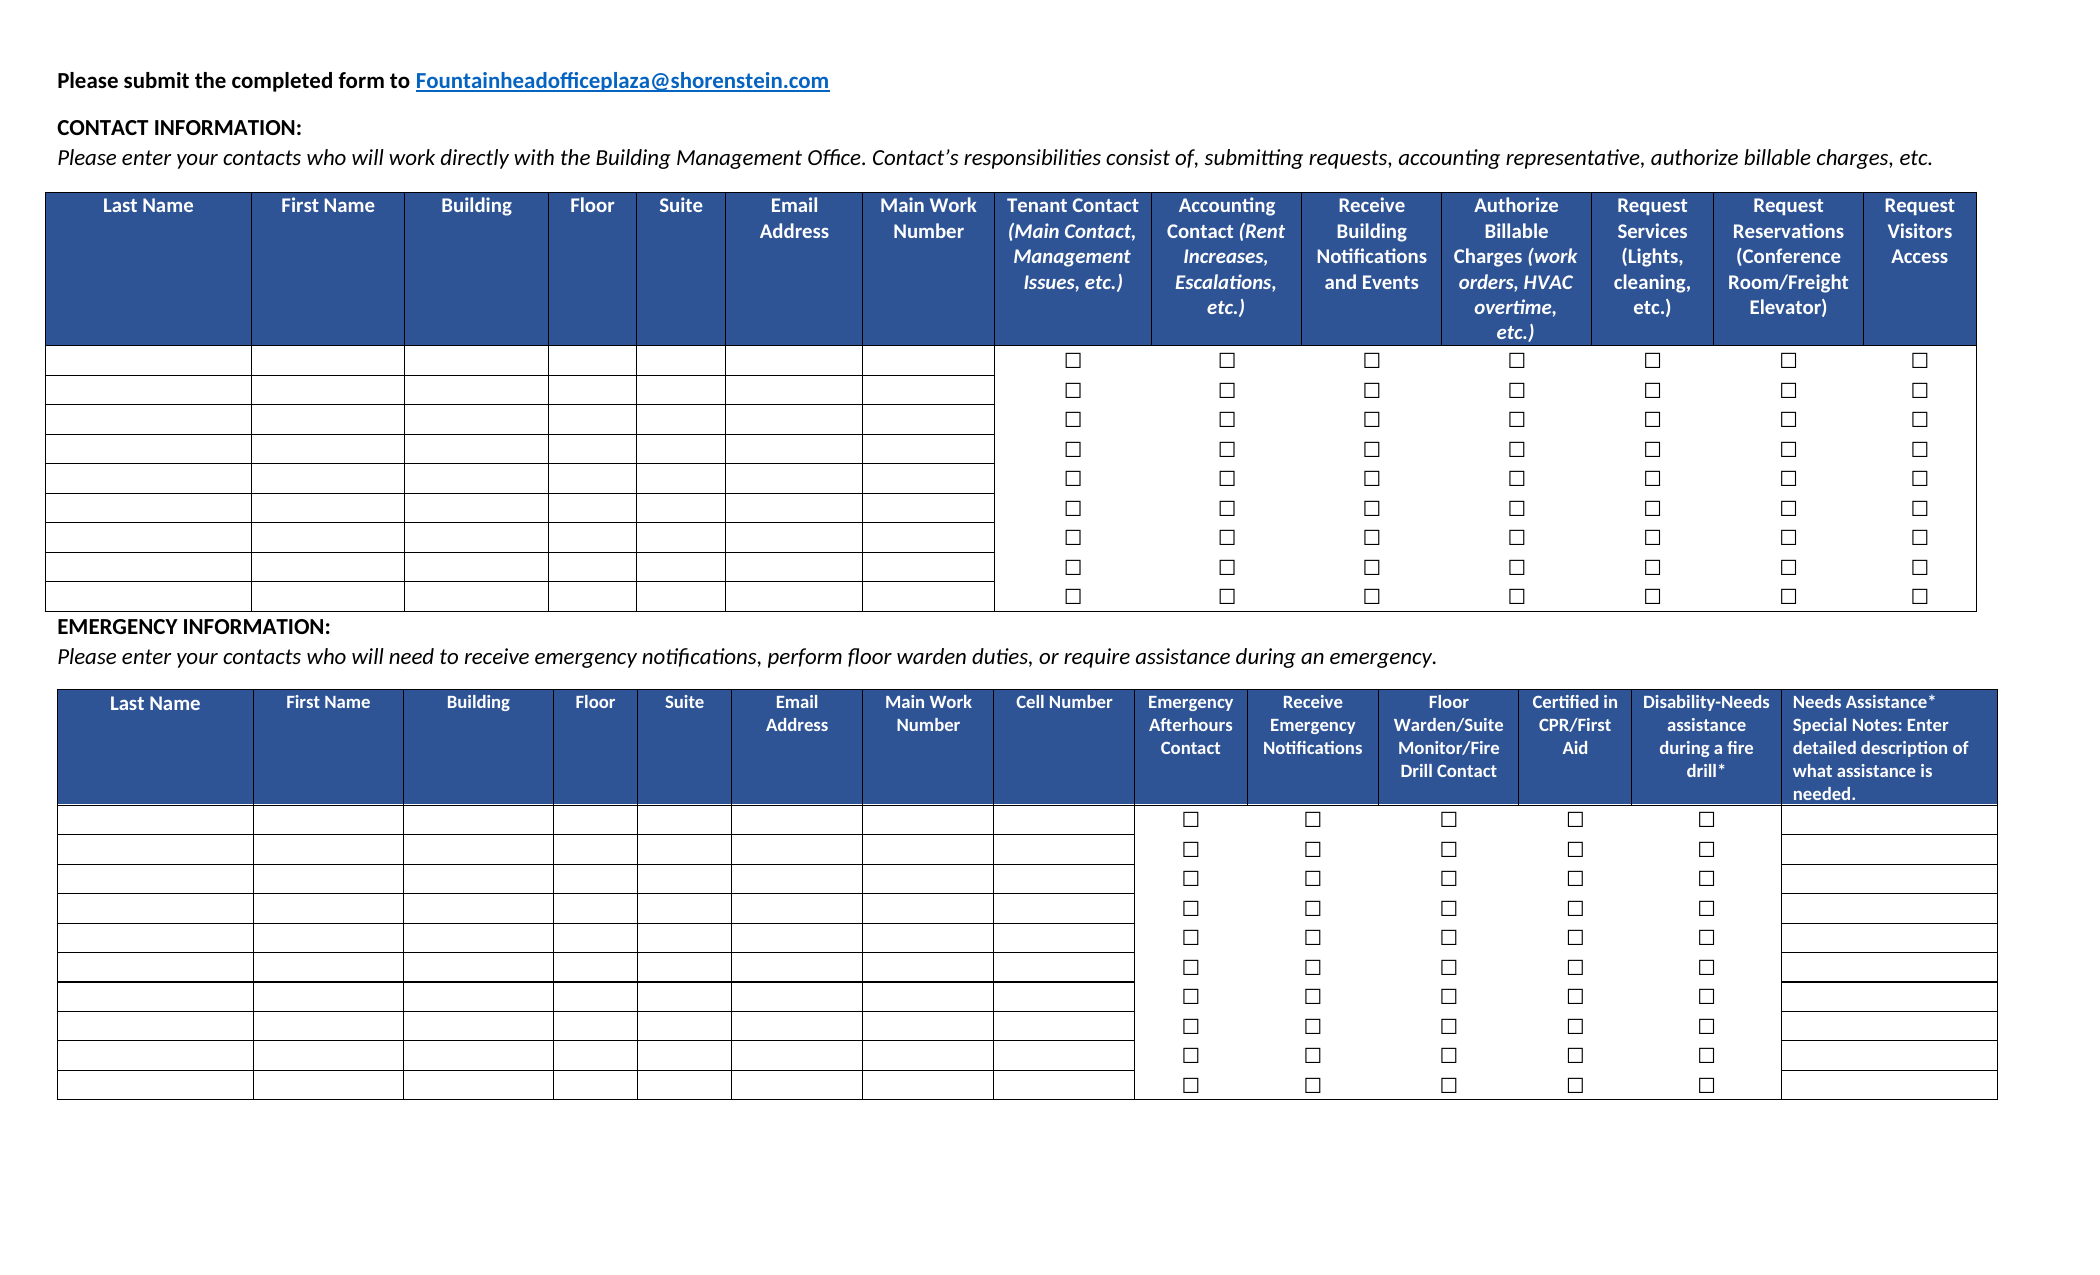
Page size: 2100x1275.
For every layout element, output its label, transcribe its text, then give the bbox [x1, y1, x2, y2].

table_cell [405, 582, 548, 611]
table_cell [1782, 806, 1997, 834]
table_cell [404, 1012, 553, 1040]
table_cell [46, 494, 251, 522]
table_cell [46, 435, 251, 463]
table_cell [638, 806, 731, 834]
table_cell [58, 835, 253, 863]
table_cell [994, 953, 1134, 981]
table_cell [58, 1071, 253, 1099]
table_cell [554, 1071, 637, 1099]
table_cell [638, 983, 731, 1011]
table_cell [994, 865, 1134, 893]
table_cell [726, 435, 862, 463]
table_cell [252, 553, 404, 581]
table_cell [732, 865, 862, 893]
table_cell [863, 435, 994, 463]
table_cell [637, 553, 725, 581]
table_cell [638, 1071, 731, 1099]
table_cell [58, 953, 253, 981]
table_header Last Name [46, 193, 251, 345]
table_cell [638, 835, 731, 863]
table_cell [637, 464, 725, 493]
table_cell [549, 376, 636, 404]
table_cell [549, 523, 636, 552]
table_cell [252, 435, 404, 463]
table_cell [46, 553, 251, 581]
table_header Request Services (Lights, cleaning, etc.) [1592, 193, 1713, 345]
table_cell [863, 553, 994, 581]
table_cell [404, 865, 553, 893]
table_cell [1782, 865, 1997, 893]
table_cell [252, 494, 404, 522]
table_cell [863, 806, 993, 834]
table_cell [254, 835, 403, 863]
table_cell [404, 806, 553, 834]
table_cell [637, 523, 725, 552]
table_cell [1782, 983, 1997, 1011]
table_cell [58, 924, 253, 952]
table_cell [554, 953, 637, 981]
table_cell [46, 523, 251, 552]
table_cell [46, 405, 251, 434]
table_header Tenant Contact (Main Contact, Management Issues, etc.) [995, 193, 1151, 345]
table_cell [637, 405, 725, 434]
table_cell [726, 523, 862, 552]
table_cell [404, 924, 553, 952]
table_cell [254, 806, 403, 834]
table_cell [726, 582, 862, 611]
table_cell [549, 582, 636, 611]
table_cell [994, 1041, 1134, 1070]
table_cell [58, 1012, 253, 1040]
table_cell [726, 405, 862, 434]
table_cell [863, 865, 993, 893]
table_cell [404, 1041, 553, 1070]
table_cell [404, 894, 553, 922]
table_cell [1782, 1041, 1997, 1070]
table_header Building [405, 193, 548, 345]
table_cell [638, 953, 731, 981]
table_cell [46, 464, 251, 493]
table_header Emergency Afterhours Contact [1135, 690, 1247, 804]
table_cell [252, 464, 404, 493]
table_cell [994, 1071, 1134, 1099]
table_cell [254, 894, 403, 922]
table_cell [549, 553, 636, 581]
table_cell [58, 894, 253, 922]
table_header Receive Emergency Notifications [1248, 690, 1378, 804]
table_cell [726, 464, 862, 493]
table_cell [638, 1012, 731, 1040]
table_cell [726, 346, 862, 375]
table_cell [405, 494, 548, 522]
table_cell [46, 376, 251, 404]
table_cell [254, 983, 403, 1011]
table_cell [863, 953, 993, 981]
table_cell [404, 953, 553, 981]
table_cell [1782, 1012, 1997, 1040]
table_cell [863, 1071, 993, 1099]
table_cell [732, 1071, 862, 1099]
table_cell [863, 983, 993, 1011]
table_cell [863, 346, 994, 375]
table_cell [252, 346, 404, 375]
table_cell [254, 1012, 403, 1040]
table_cell [1782, 894, 1997, 922]
table_cell [254, 1041, 403, 1070]
table_cell [726, 494, 862, 522]
table_cell [405, 346, 548, 375]
table_cell [405, 553, 548, 581]
table_header Main Work Number [863, 193, 994, 345]
table_cell [252, 376, 404, 404]
table_cell [994, 924, 1134, 952]
table_header Needs Assistance* Special Notes: Enter detailed description of what assistance is needed. [1782, 690, 1997, 804]
table_cell [863, 1012, 993, 1040]
table_cell [863, 464, 994, 493]
table_cell [46, 346, 251, 375]
table_cell [554, 924, 637, 952]
table_cell [58, 865, 253, 893]
table_cell [404, 983, 553, 1011]
table_cell [1782, 835, 1997, 863]
table_cell [726, 553, 862, 581]
table_cell [549, 346, 636, 375]
table_cell [732, 1041, 862, 1070]
table_cell [994, 983, 1134, 1011]
table_cell [404, 1071, 553, 1099]
table_header Certified in CPR/First Aid [1519, 690, 1631, 804]
table_cell [252, 582, 404, 611]
table_cell [637, 346, 725, 375]
table_cell [549, 494, 636, 522]
table_cell [863, 924, 993, 952]
table_cell [404, 835, 553, 863]
table_header Building [404, 690, 553, 804]
table_cell [58, 983, 253, 1011]
table_cell [405, 464, 548, 493]
table_cell [554, 983, 637, 1011]
table_header Floor Warden/Suite Monitor/Fire Drill Contact [1379, 690, 1518, 804]
table_cell [638, 924, 731, 952]
table_header Suite [637, 193, 725, 345]
table_cell [732, 806, 862, 834]
table_cell [638, 894, 731, 922]
table_cell [254, 865, 403, 893]
table_cell [254, 924, 403, 952]
table_header Floor [549, 193, 636, 345]
table_cell [1782, 1071, 1997, 1099]
table_cell [863, 1041, 993, 1070]
table_cell [1782, 953, 1997, 981]
table_cell [732, 894, 862, 922]
table_header Email Address [732, 690, 862, 804]
table_cell [637, 435, 725, 463]
table_cell [863, 405, 994, 434]
text Please submit the completed form to Fountainheadofficeplaza@shorenstein.com [57, 66, 2053, 94]
table_cell [863, 376, 994, 404]
table_cell [637, 582, 725, 611]
table_cell [732, 835, 862, 863]
table_header Request Reservations (Conference Room/Freight Elevator) [1714, 193, 1863, 345]
table_cell [252, 523, 404, 552]
table_cell [994, 894, 1134, 922]
table_cell [549, 464, 636, 493]
table_cell [732, 953, 862, 981]
table_cell [994, 835, 1134, 863]
table_cell [58, 1041, 253, 1070]
table_cell [46, 582, 251, 611]
table_cell [638, 865, 731, 893]
table_cell [405, 435, 548, 463]
table_cell [863, 523, 994, 552]
table_cell [1782, 924, 1997, 952]
table_cell [726, 376, 862, 404]
table_header Floor [554, 690, 637, 804]
table_header Disability-Needs assistance during a fire drill* [1632, 690, 1781, 804]
table_cell [732, 983, 862, 1011]
table_cell [405, 376, 548, 404]
table_cell [863, 494, 994, 522]
table_header First Name [252, 193, 404, 345]
text EMERGENCY INFORMATION: Please enter your contacts who will need to receive emergency notifications, perform floor warden duties, or require assistance during an emergency. [57, 612, 2053, 670]
table_cell [549, 435, 636, 463]
table_cell [732, 924, 862, 952]
table_cell [637, 494, 725, 522]
table_cell [254, 1071, 403, 1099]
table_cell [254, 953, 403, 981]
table_cell [405, 523, 548, 552]
table_cell [549, 405, 636, 434]
table_cell [554, 1012, 637, 1040]
table_header Authorize Billable Charges (work orders, HVAC overtime, etc.) [1442, 193, 1591, 345]
table_cell [252, 405, 404, 434]
table_header Suite [638, 690, 731, 804]
table_cell [638, 1041, 731, 1070]
table_header Accounting Contact (Rent Increases, Escalations, etc.) [1152, 193, 1301, 345]
table_cell [554, 1041, 637, 1070]
table_cell [994, 1012, 1134, 1040]
table_cell [863, 894, 993, 922]
table_header Cell Number [994, 690, 1134, 804]
table_cell [405, 405, 548, 434]
table_cell [58, 806, 253, 834]
table_header Last Name [58, 690, 253, 804]
table_cell [554, 835, 637, 863]
table_cell [637, 376, 725, 404]
table_cell [554, 894, 637, 922]
text CONTACT INFORMATION: Please enter your contacts who will work directly with the Building Management Office. Contact’s responsibilities consist of, submitting requests, accounting representative, authorize billable charges, etc. [57, 113, 2053, 171]
table_header Request Visitors Access [1864, 193, 1976, 345]
table_header Main Work Number [863, 690, 993, 804]
table_cell [863, 582, 994, 611]
table_header Receive Building Notifications and Events [1302, 193, 1441, 345]
table_cell [994, 806, 1134, 834]
table_cell [554, 865, 637, 893]
table_cell [732, 1012, 862, 1040]
table_cell [554, 806, 637, 834]
table_header Email Address [726, 193, 862, 345]
table_header First Name [254, 690, 403, 804]
table_cell [863, 835, 993, 863]
